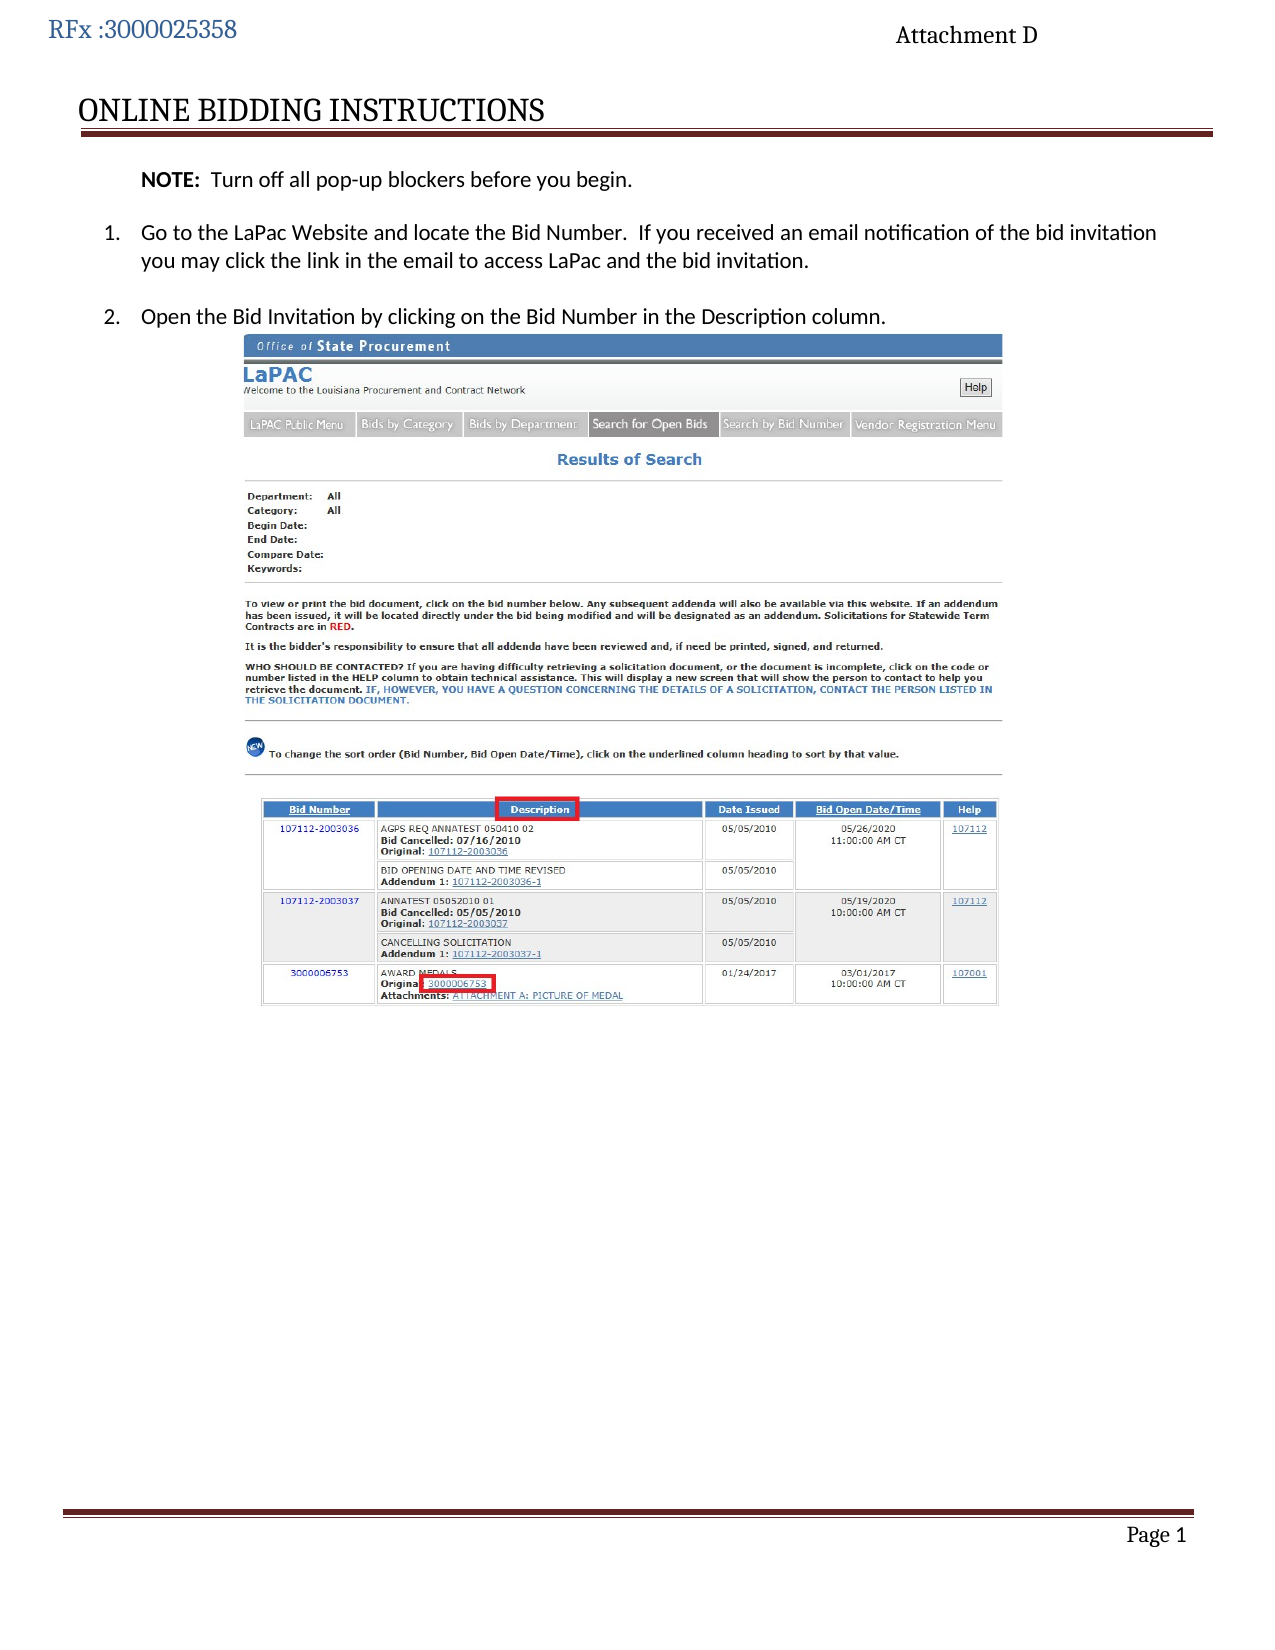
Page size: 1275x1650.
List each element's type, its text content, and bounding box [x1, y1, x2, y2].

subtitle RFx :3000025358 [48, 14, 355, 46]
picture [243, 330, 1003, 1010]
list Go to the LaPac Website and locate the Bid Number. If you received an email notification of the bid invitation you may click the link in the email to access LaPac and the bid invitation. [103, 218, 1163, 274]
text Attachment D [896, 21, 1208, 50]
text NOTE: Turn off all pop-up blockers before you begin. [141, 165, 1208, 193]
list Open the Bid Invitation by clicking on the Bid Number in the Description column. [103, 302, 1208, 330]
